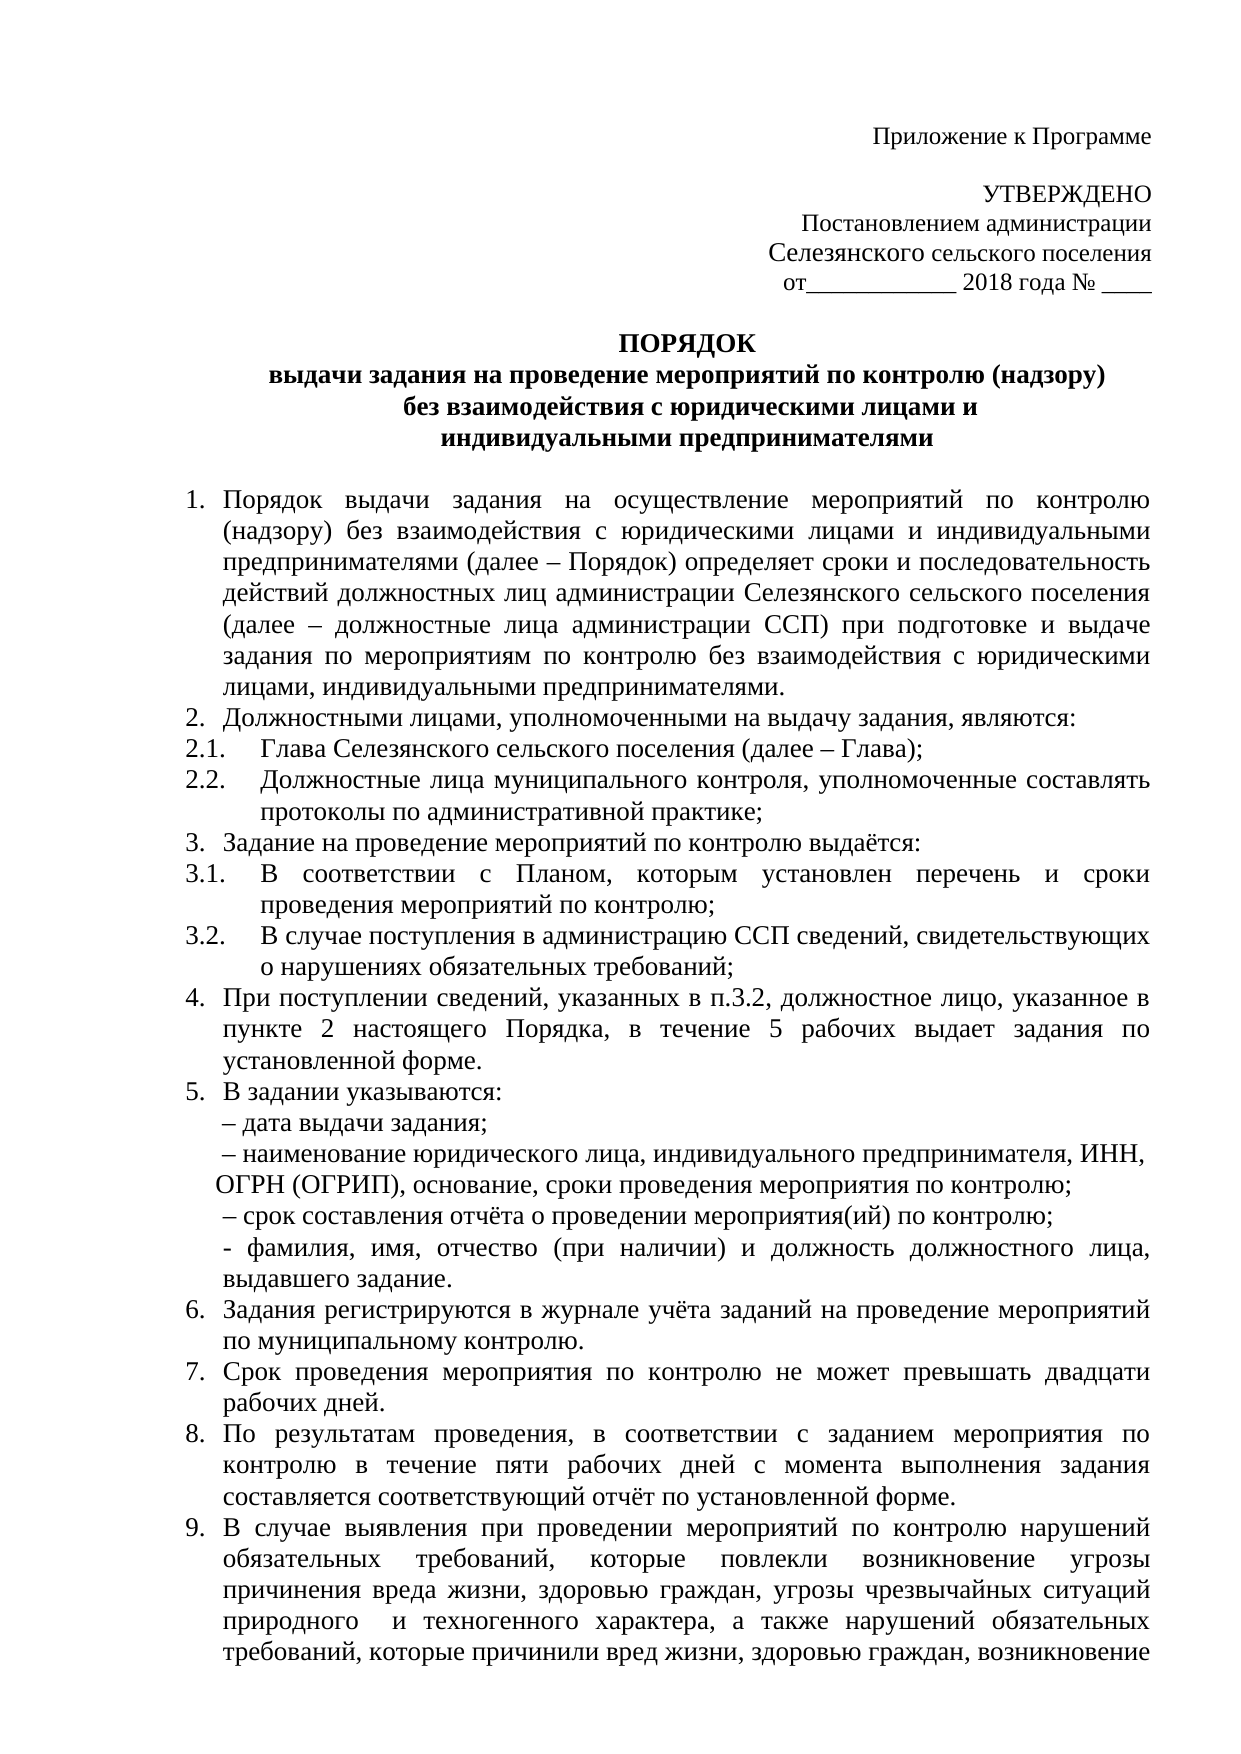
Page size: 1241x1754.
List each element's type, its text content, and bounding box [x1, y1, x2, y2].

text - фамилия, имя, отчество (при наличии) и должность должностного лица, выдавшего задание. [223, 1231, 1152, 1293]
list Должностные лица муниципального контроля, уполномоченные составлять протоколы по административной практике; [185, 763, 1152, 826]
text Постановлением администрации [223, 208, 1152, 236]
list Срок проведения мероприятия по контролю не может превышать двадцати рабочих дней. [185, 1355, 1152, 1417]
list Задания регистрируются в журнале учёта заданий на проведение мероприятий по муниципальному контролю. [185, 1293, 1152, 1355]
text Селезянского сельского поселения [223, 236, 1152, 267]
text Приложение к Программе [223, 121, 1152, 150]
text – наименование юридического лица, индивидуального предпринимателя, ИНН, [148, 1137, 1152, 1168]
list В задании указываются: [185, 1075, 1152, 1106]
text ОГРН (ОГРИП), основание, сроки проведения мероприятия по контролю; [148, 1168, 1152, 1199]
text ПОРЯДОК [223, 327, 1152, 358]
list По результатам проведения, в соответствии с заданием мероприятия по контролю в течение пяти рабочих дней с момента выполнения задания составляется соответствующий отчёт по установленной форме. [185, 1417, 1152, 1511]
list Должностными лицами, уполномоченными на выдачу задания, являются: [185, 701, 1152, 732]
list В случае поступления в администрацию ССП сведений, свидетельствующих о нарушениях обязательных требований; [185, 919, 1152, 981]
list Глава Селезянского сельского поселения (далее – Глава); [185, 732, 1152, 763]
text – дата выдачи задания; [148, 1106, 1152, 1137]
text УТВЕРЖДЕНО [223, 179, 1152, 208]
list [185, 1511, 1152, 1667]
list При поступлении сведений, указанных в п.3.2, должностное лицо, указанное в пункте 2 настоящего Порядка, в течение 5 рабочих выдает задания по установленной форме. [185, 981, 1152, 1075]
list В соответствии с Планом, которым установлен перечень и сроки проведения мероприятий по контролю; [185, 857, 1152, 919]
text выдачи задания на проведение мероприятий по контролю (надзору) [223, 358, 1152, 390]
text – срок составления отчёта о проведении мероприятия(ий) по контролю; [223, 1199, 1152, 1231]
text индивидуальными предпринимателями [223, 421, 1152, 452]
list Задание на проведение мероприятий по контролю выдаётся: [185, 826, 1152, 857]
text без взаимодействия с юридическими лицами и [223, 390, 1152, 421]
text от____________ 2018 года № ____ [223, 267, 1152, 296]
list Порядок выдачи задания на осуществление мероприятий по контролю (надзору) без взаимодействия с юридическими лицами и индивидуальными предпринимателями (далее – Порядок) определяет сроки и последовательность действий должностных лиц администрации Селезянского сельского поселения (далее – должностные лица администрации ССП) при подготовке и выдаче задания по мероприятиям по контролю без взаимодействия с юридическими лицами, индивидуальными предпринимателями. [185, 483, 1152, 701]
